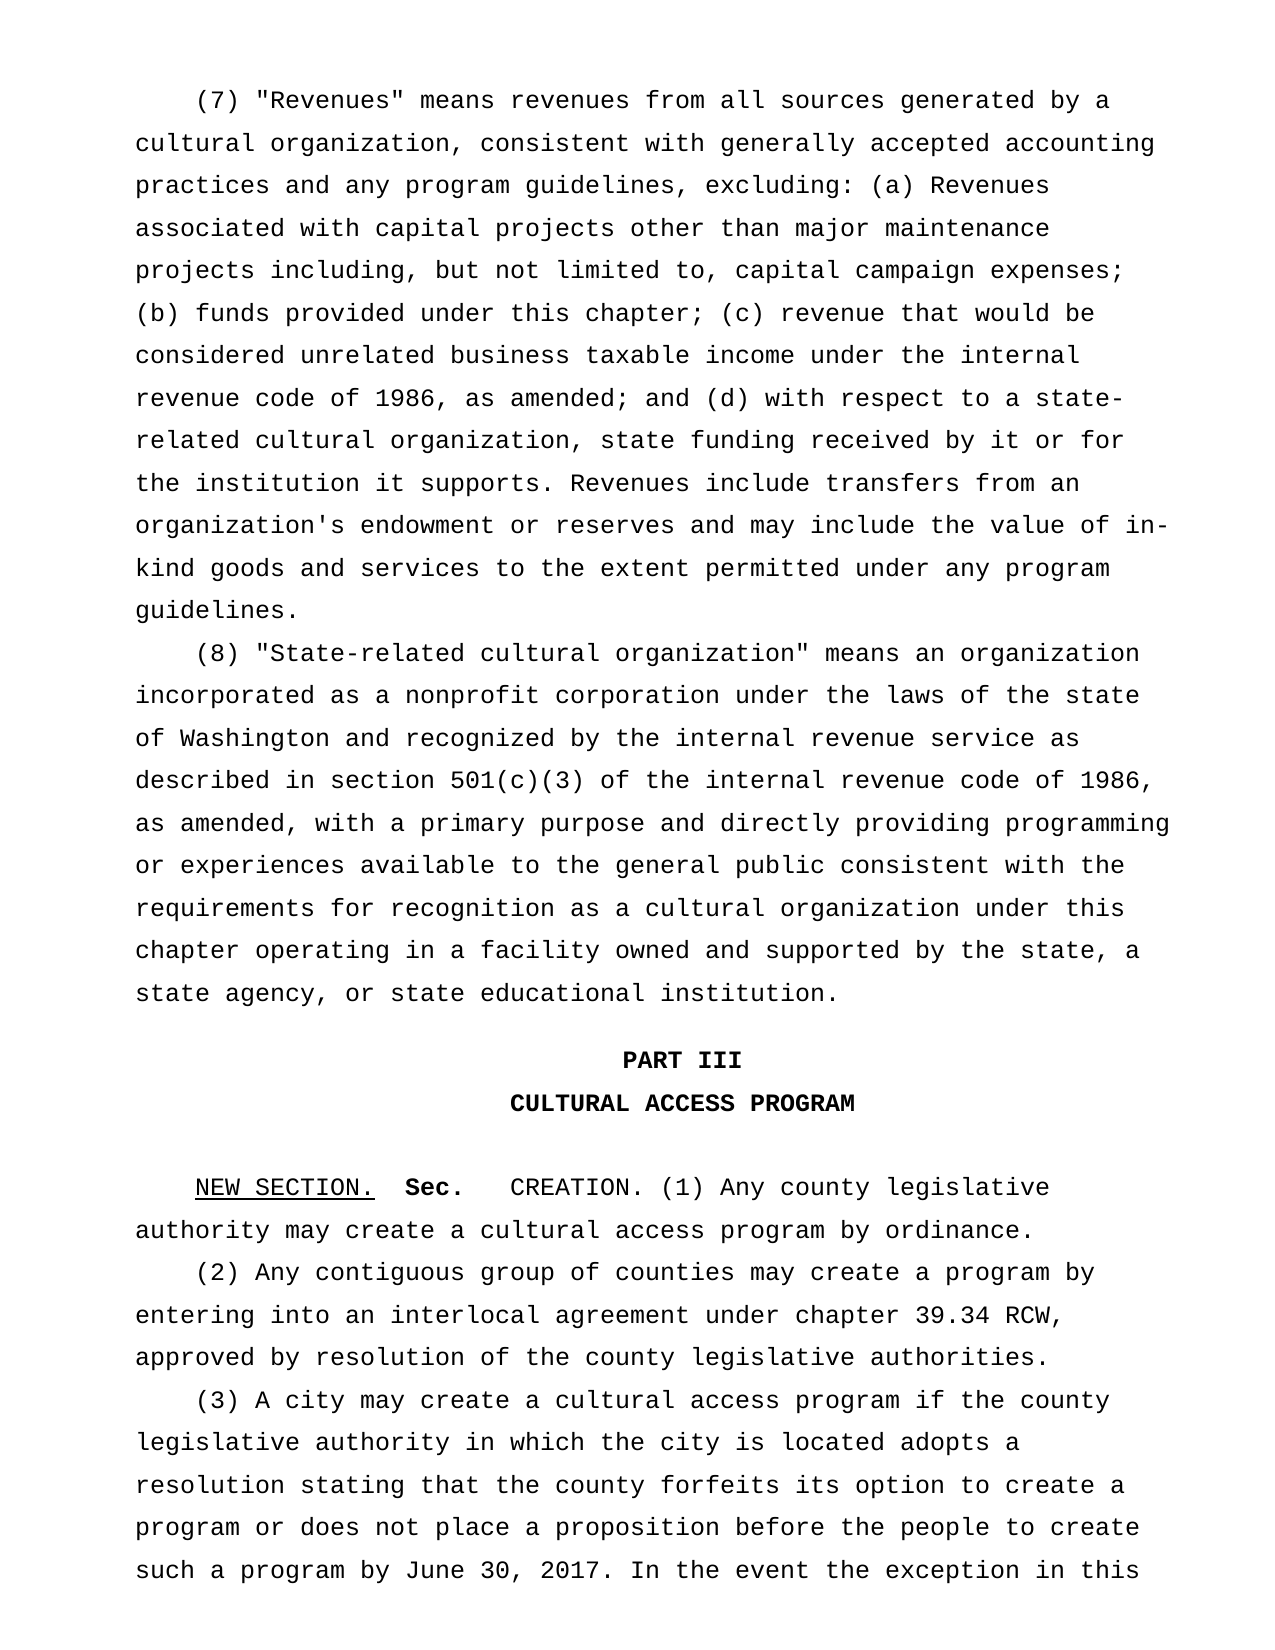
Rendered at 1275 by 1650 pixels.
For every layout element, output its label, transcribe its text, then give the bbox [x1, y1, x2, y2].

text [135, 1374, 1170, 1587]
text NEW SECTION. Sec. CREATION. (1) Any county legislative authority may create a cultural access program by ordinance. [135, 1162, 1170, 1247]
text PART III [135, 1035, 1170, 1077]
text (2) Any contiguous group of counties may create a program by entering into an interlocal agreement under chapter 39.34 RCW, approved by resolution of the county legislative authorities. [135, 1247, 1170, 1374]
text (7) "Revenues" means revenues from all sources generated by a cultural organization, consistent with generally accepted accounting practices and any program guidelines, excluding: (a) Revenues associated with capital projects other than major maintenance projects including, but not limited to, capital campaign expenses; (b) funds provided under this chapter; (c) revenue that would be considered unrelated business taxable income under the internal revenue code of 1986, as amended; and (d) with respect to a state-related cultural organization, state funding received by it or for the institution it supports. Revenues include transfers from an organization's endowment or reserves and may include the value of in-kind goods and services to the extent permitted under any program guidelines. [135, 75, 1170, 627]
text CULTURAL ACCESS PROGRAM [135, 1077, 1170, 1120]
text (8) "State-related cultural organization" means an organization incorporated as a nonprofit corporation under the laws of the state of Washington and recognized by the internal revenue service as described in section 501(c)(3) of the internal revenue code of 1986, as amended, with a primary purpose and directly providing programming or experiences available to the general public consistent with the requirements for recognition as a cultural organization under this chapter operating in a facility owned and supported by the state, a state agency, or state educational institution. [135, 627, 1170, 1010]
